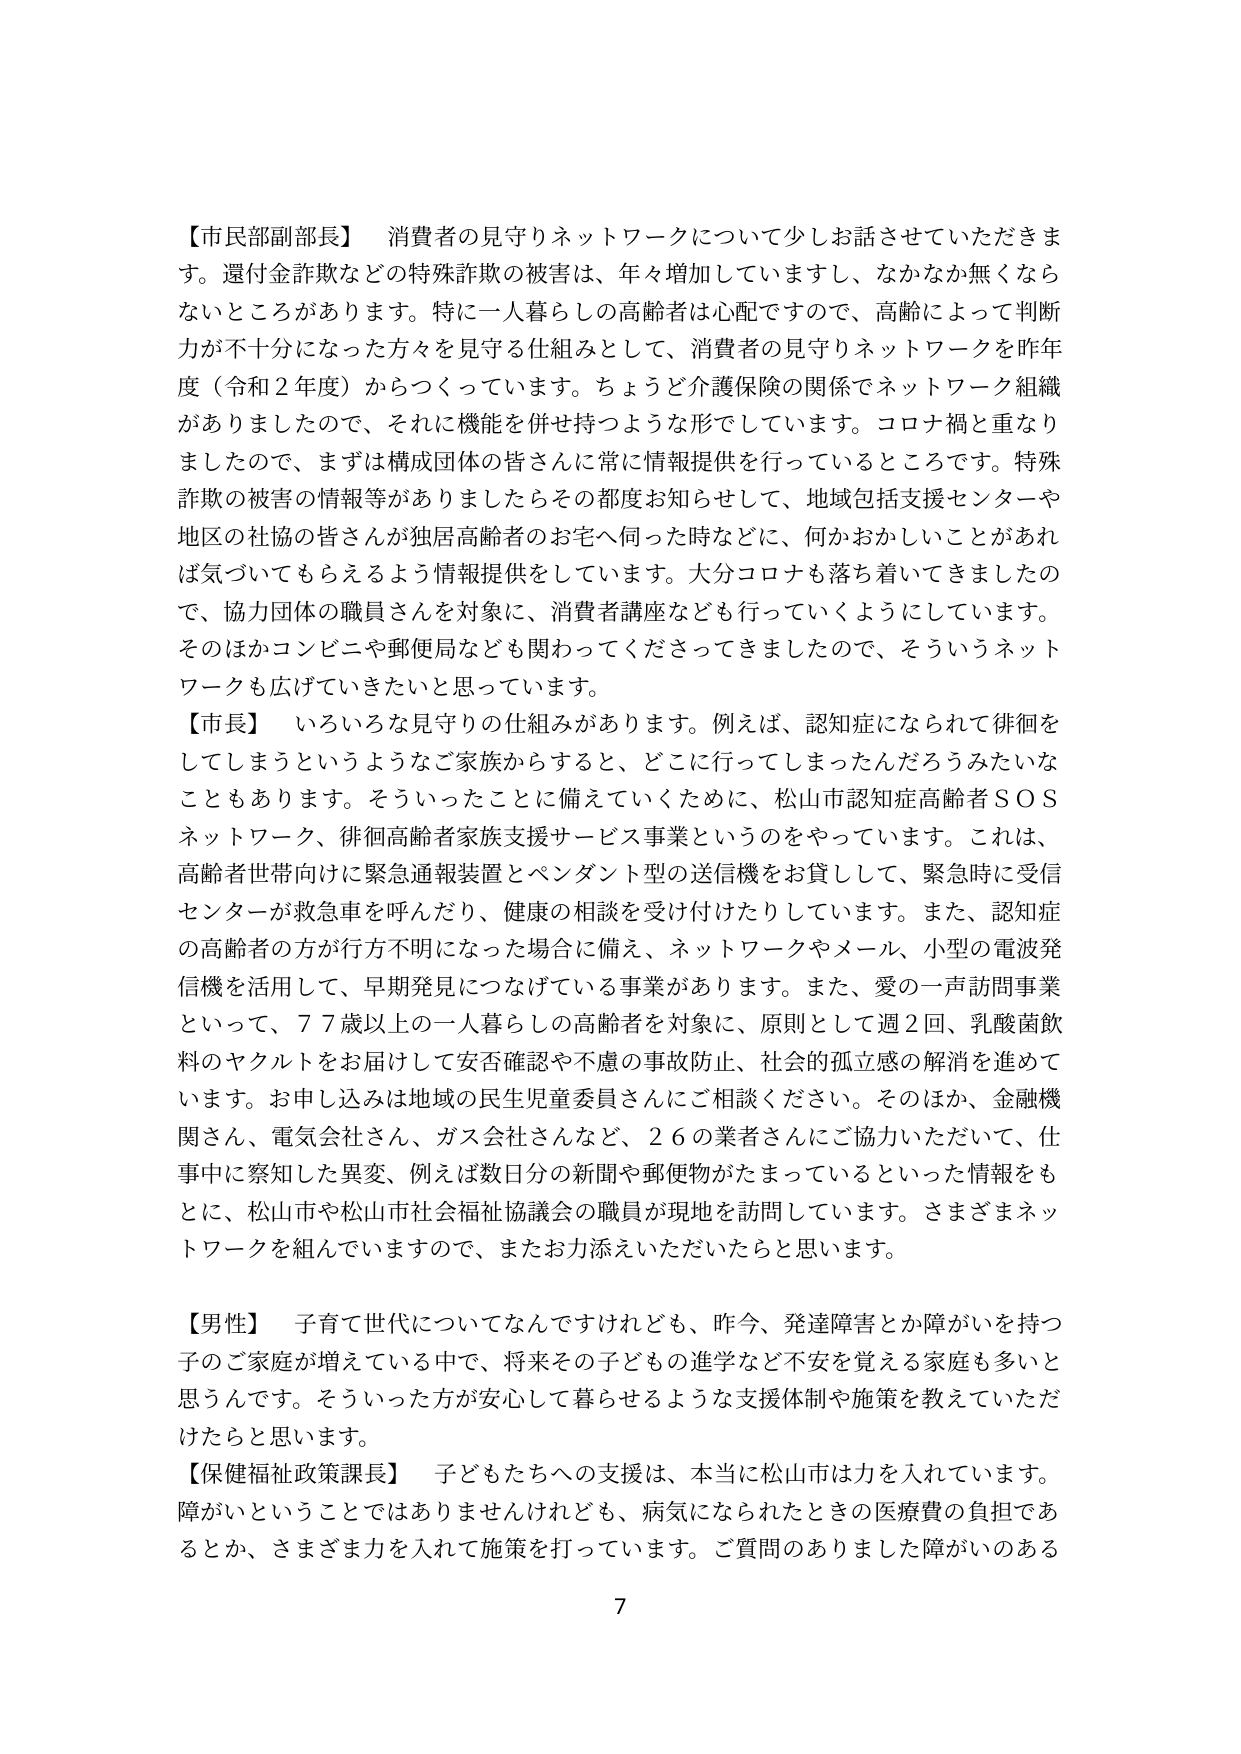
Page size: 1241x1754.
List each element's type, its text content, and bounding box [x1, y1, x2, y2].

text 【男性】 子育て世代についてなんですけれども、昨今、発達障害とか障がいを持つ子のご家庭が増えている中で、将来その子どもの進学など不安を覚える家庭も多いと思うんです。そういった方が安心して暮らせるような支援体制や施策を教えていただけたらと思います。 [177, 1304, 1063, 1454]
text 【市長】 いろいろな見守りの仕組みがあります。例えば、認知症になられて徘徊をしてしまうというようなご家族からすると、どこに行ってしまったんだろうみたいなこともあります。そういったことに備えていくために、松山市認知症高齢者ＳＯＳネットワーク、徘徊高齢者家族支援サービス事業というのをやっています。これは、高齢者世帯向けに緊急通報装置とペンダント型の送信機をお貸しして、緊急時に受信センターが救急車を呼んだり、健康の相談を受け付けたりしています。また、認知症の高齢者の方が行方不明になった場合に備え、ネットワークやメール、小型の電波発信機を活用して、早期発見につなげている事業があります。また、愛の一声訪問事業といって、７７歳以上の一人暮らしの高齢者を対象に、原則として週２回、乳酸菌飲料のヤクルトをお届けして安否確認や不慮の事故防止、社会的孤立感の解消を進めています。お申し込みは地域の民生児童委員さんにご相談ください。そのほか、金融機関さん、電気会社さん、ガス会社さんなど、２６の業者さんにご協力いただいて、仕事中に察知した異変、例えば数日分の新聞や郵便物がたまっているといった情報をもとに、松山市や松山市社会福祉協議会の職員が現地を訪問しています。さまざまネットワークを組んでいますので、またお力添えいただいたらと思います。 [177, 704, 1063, 1267]
text 【市民部副部長】 消費者の見守りネットワークについて少しお話させていただきます。還付金詐欺などの特殊詐欺の被害は、年々増加していますし、なかなか無くならないところがあります。特に一人暮らしの高齢者は心配ですので、高齢によって判断力が不十分になった方々を見守る仕組みとして、消費者の見守りネットワークを昨年度（令和２年度）からつくっています。ちょうど介護保険の関係でネットワーク組織がありましたので、それに機能を併せ持つような形でしています。コロナ禍と重なりましたので、まずは構成団体の皆さんに常に情報提供を行っているところです。特殊詐欺の被害の情報等がありましたらその都度お知らせして、地域包括支援センターや地区の社協の皆さんが独居高齢者のお宅へ伺った時などに、何かおかしいことがあれば気づいてもらえるよう情報提供をしています。大分コロナも落ち着いてきましたので、協力団体の職員さんを対象に、消費者講座なども行っていくようにしています。そのほかコンビニや郵便局なども関わってくださってきましたので、そういうネットワークも広げていきたいと思っています。 [177, 217, 1063, 704]
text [177, 1454, 1063, 1567]
